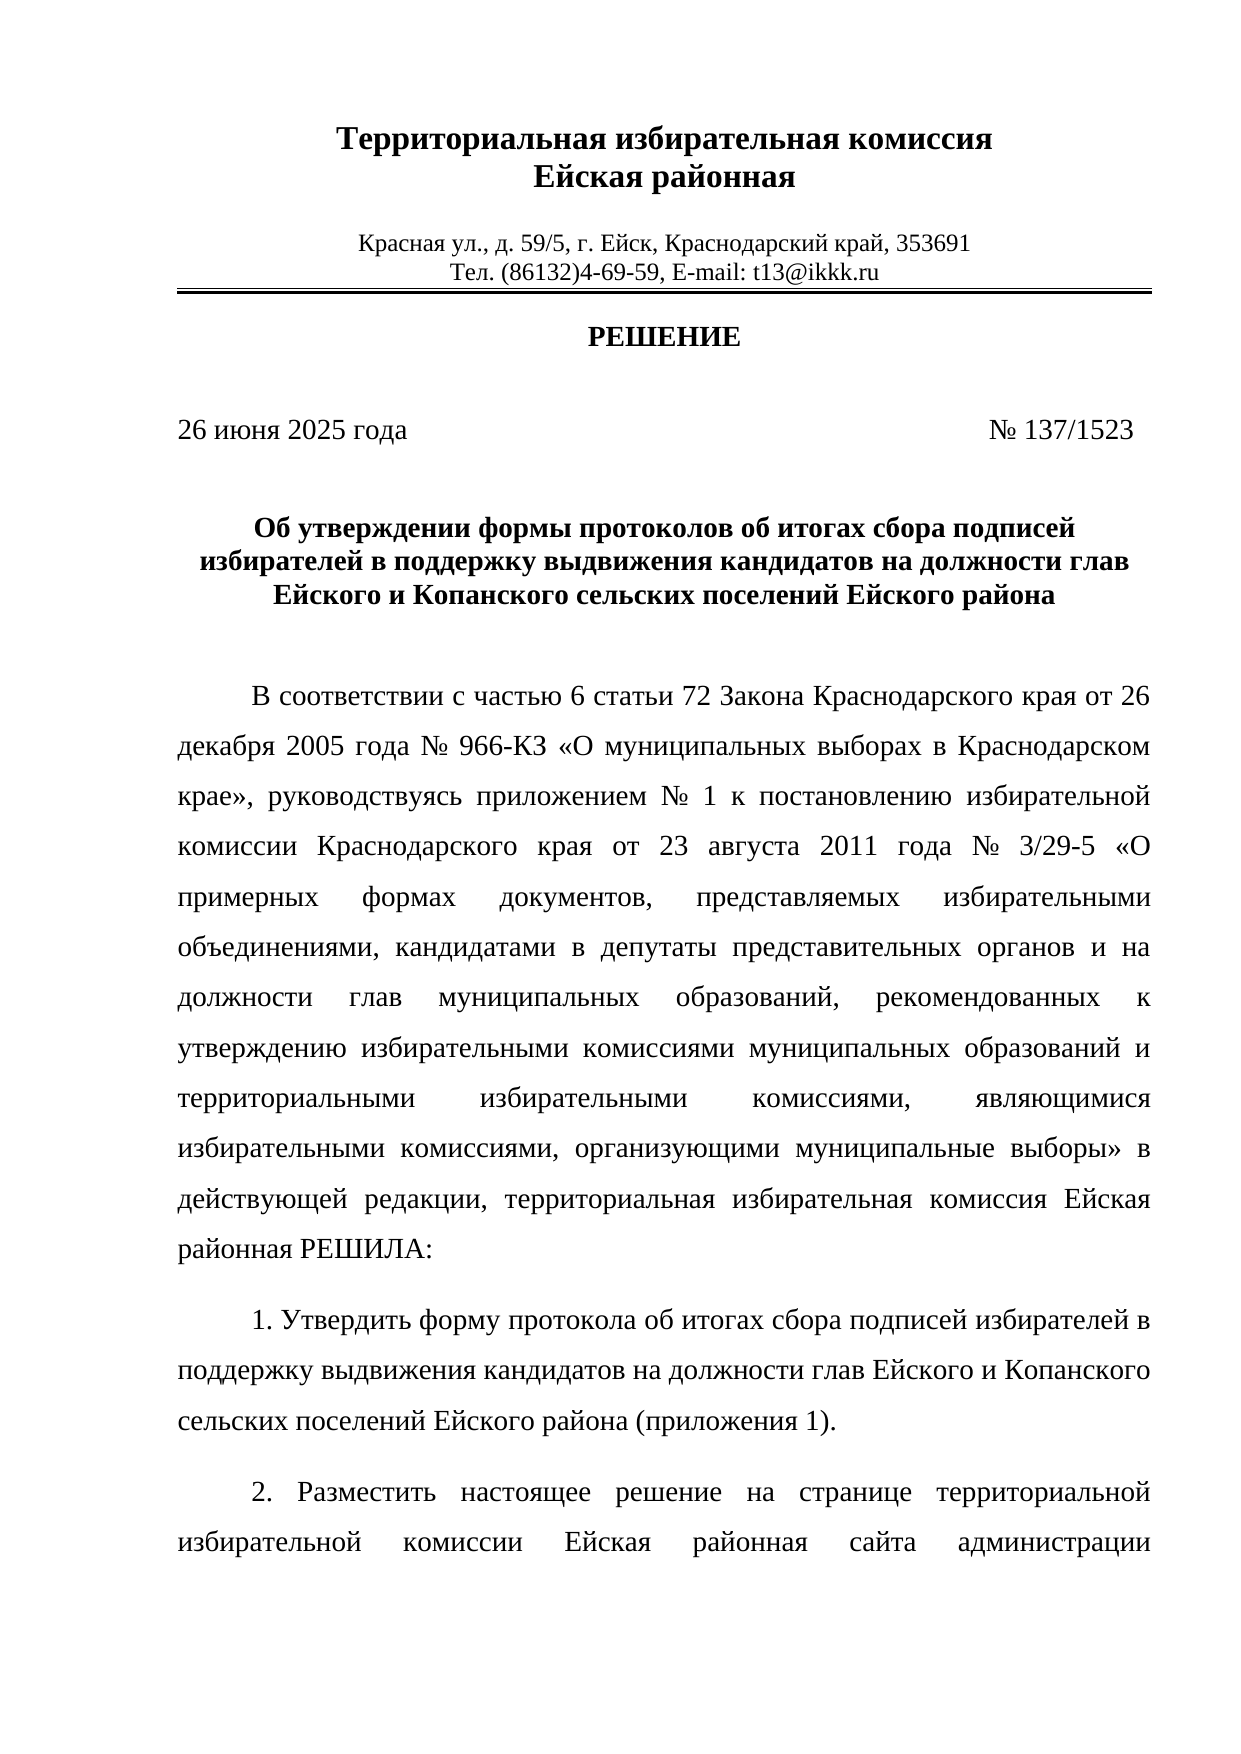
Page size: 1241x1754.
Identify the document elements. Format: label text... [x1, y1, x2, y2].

text 1. Утвердить форму протокола об итогах сбора подписей избирателей в поддержку выдвижения кандидатов на должности глав Ейского и Копанского сельских поселений Ейского района (приложения 1). [177, 1302, 1152, 1436]
text Красная ул., д. 59/5, г. Ейск, Краснодарский край, 353691 [177, 228, 1152, 257]
text избирателей в поддержку выдвижения кандидатов на должности глав Ейского и Копанского сельских поселений Ейского района [177, 543, 1152, 611]
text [177, 1474, 1152, 1558]
text Об утверждении формы протоколов об итогах сбора подписей [177, 510, 1152, 543]
text Ейская районная [177, 156, 1152, 195]
text Тел. (86132)4-69-59, E-mail: t13@ikkk.ru [177, 257, 1152, 288]
subtitle РЕШЕНИЕ [177, 319, 1152, 353]
text В соответствии с частью 6 статьи 72 Закона Краснодарского края от 26 декабря 2005 года № 966-КЗ «О муниципальных выборах в Краснодарском крае», руководствуясь приложением № 1 к постановлению избирательной комиссии Краснодарского края от 23 августа 2011 года № 3/29-5 «О примерных формах документов, представляемых избирательными объединениями, кандидатами в депутаты представительных органов и на должности глав муниципальных образований, рекомендованных к утверждению избирательными комиссиями муниципальных образований и территориальными избирательными комиссиями, являющимися избирательными комиссиями, организующими муниципальные выборы» в действующей редакции, территориальная избирательная комиссия Ейская районная РЕШИЛА: [177, 678, 1152, 1264]
text 26 июня 2025 года № 137/1523 [177, 412, 1152, 446]
text Территориальная избирательная комиссия [177, 118, 1152, 156]
